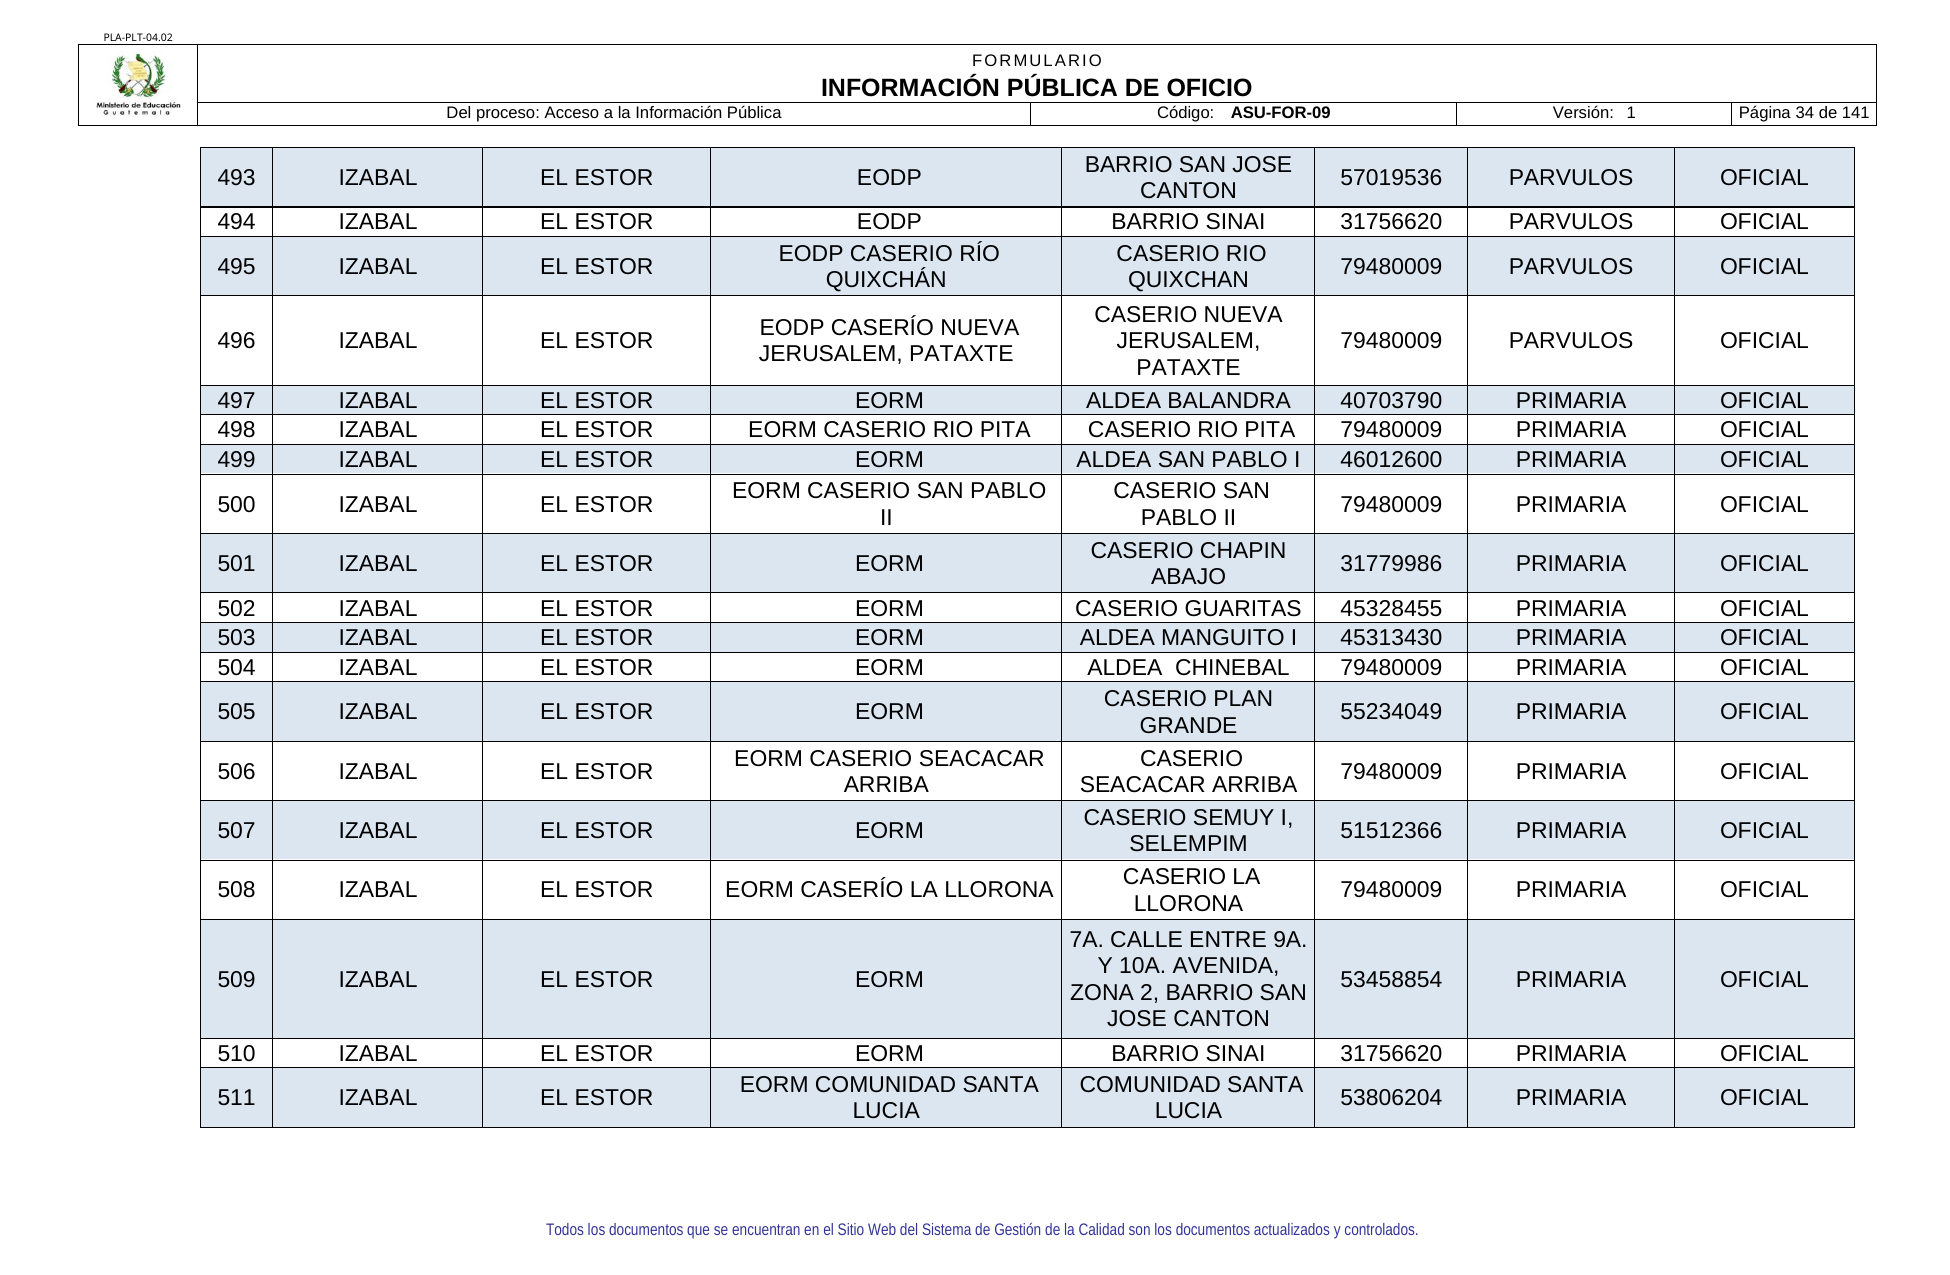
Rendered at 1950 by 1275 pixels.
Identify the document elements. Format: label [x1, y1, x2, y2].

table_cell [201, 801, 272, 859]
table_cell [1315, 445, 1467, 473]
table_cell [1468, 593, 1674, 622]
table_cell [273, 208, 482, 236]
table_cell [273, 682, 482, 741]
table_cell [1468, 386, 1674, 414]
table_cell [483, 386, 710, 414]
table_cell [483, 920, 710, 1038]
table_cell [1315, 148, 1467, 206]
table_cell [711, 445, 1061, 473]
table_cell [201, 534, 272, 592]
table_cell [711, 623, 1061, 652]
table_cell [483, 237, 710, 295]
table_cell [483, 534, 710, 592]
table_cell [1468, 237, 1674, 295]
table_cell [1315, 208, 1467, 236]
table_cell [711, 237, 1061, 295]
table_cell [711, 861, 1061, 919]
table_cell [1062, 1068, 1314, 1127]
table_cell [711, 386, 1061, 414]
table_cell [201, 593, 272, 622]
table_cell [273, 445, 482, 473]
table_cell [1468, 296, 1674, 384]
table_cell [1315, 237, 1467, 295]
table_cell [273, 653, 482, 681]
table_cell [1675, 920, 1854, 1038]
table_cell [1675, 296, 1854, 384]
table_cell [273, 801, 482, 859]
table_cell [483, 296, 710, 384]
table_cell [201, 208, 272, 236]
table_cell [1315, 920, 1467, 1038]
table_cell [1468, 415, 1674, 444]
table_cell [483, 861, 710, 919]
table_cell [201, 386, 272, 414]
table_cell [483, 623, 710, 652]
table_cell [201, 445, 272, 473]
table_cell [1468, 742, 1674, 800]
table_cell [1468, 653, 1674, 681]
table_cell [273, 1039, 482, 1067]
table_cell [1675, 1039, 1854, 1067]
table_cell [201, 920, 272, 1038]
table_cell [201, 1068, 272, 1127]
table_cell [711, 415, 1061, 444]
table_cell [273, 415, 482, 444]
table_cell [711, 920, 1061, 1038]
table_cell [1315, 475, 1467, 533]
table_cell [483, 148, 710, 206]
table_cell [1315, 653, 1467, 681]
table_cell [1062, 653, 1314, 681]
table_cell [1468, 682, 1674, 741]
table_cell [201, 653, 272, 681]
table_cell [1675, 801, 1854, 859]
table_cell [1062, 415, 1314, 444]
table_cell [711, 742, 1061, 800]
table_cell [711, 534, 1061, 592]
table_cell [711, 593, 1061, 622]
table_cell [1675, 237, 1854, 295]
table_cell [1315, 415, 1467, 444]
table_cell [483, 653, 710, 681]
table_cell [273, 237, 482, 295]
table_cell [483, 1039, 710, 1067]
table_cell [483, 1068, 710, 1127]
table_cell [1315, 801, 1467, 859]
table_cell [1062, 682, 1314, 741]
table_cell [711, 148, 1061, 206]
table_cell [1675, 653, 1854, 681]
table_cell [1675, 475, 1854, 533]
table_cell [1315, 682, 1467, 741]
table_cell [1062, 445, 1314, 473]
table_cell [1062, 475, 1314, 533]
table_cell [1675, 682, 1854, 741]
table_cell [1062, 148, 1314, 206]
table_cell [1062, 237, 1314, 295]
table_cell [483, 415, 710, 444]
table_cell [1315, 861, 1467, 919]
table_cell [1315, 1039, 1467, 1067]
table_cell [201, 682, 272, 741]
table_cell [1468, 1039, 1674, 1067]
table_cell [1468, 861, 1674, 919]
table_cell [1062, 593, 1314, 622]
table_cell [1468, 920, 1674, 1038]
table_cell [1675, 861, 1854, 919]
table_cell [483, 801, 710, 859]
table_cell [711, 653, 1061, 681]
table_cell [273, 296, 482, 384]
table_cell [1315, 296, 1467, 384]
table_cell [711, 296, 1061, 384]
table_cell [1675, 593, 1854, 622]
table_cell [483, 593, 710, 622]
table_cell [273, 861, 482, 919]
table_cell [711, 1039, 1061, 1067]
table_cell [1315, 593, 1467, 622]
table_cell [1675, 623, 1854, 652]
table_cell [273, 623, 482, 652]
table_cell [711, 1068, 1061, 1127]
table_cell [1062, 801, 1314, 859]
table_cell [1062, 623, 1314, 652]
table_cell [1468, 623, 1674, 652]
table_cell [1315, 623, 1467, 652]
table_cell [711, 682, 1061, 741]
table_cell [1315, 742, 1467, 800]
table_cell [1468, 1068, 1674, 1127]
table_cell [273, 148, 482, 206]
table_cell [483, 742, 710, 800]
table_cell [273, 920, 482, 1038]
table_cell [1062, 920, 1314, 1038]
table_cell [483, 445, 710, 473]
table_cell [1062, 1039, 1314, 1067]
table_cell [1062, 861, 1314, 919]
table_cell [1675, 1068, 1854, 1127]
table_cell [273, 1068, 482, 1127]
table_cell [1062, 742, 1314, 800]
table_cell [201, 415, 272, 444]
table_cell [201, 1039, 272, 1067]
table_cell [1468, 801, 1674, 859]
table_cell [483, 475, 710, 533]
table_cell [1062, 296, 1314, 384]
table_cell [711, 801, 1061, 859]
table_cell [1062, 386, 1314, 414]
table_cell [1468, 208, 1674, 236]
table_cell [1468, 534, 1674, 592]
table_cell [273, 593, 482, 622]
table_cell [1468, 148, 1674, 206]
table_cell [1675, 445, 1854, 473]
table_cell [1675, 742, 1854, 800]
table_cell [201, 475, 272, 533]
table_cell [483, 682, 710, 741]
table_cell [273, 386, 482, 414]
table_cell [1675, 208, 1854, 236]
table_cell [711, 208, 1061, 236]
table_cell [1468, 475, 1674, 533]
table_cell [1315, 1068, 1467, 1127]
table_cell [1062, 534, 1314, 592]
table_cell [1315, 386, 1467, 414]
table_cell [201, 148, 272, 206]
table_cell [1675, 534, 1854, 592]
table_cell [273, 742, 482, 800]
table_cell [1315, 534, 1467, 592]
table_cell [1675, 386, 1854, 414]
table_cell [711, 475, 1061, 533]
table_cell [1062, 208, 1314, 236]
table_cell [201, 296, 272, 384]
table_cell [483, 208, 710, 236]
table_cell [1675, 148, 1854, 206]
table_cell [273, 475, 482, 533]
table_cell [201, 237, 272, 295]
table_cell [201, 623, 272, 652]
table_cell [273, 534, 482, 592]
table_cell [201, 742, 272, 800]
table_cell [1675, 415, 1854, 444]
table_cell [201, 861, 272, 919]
picture [95, 51, 181, 117]
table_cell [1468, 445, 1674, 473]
